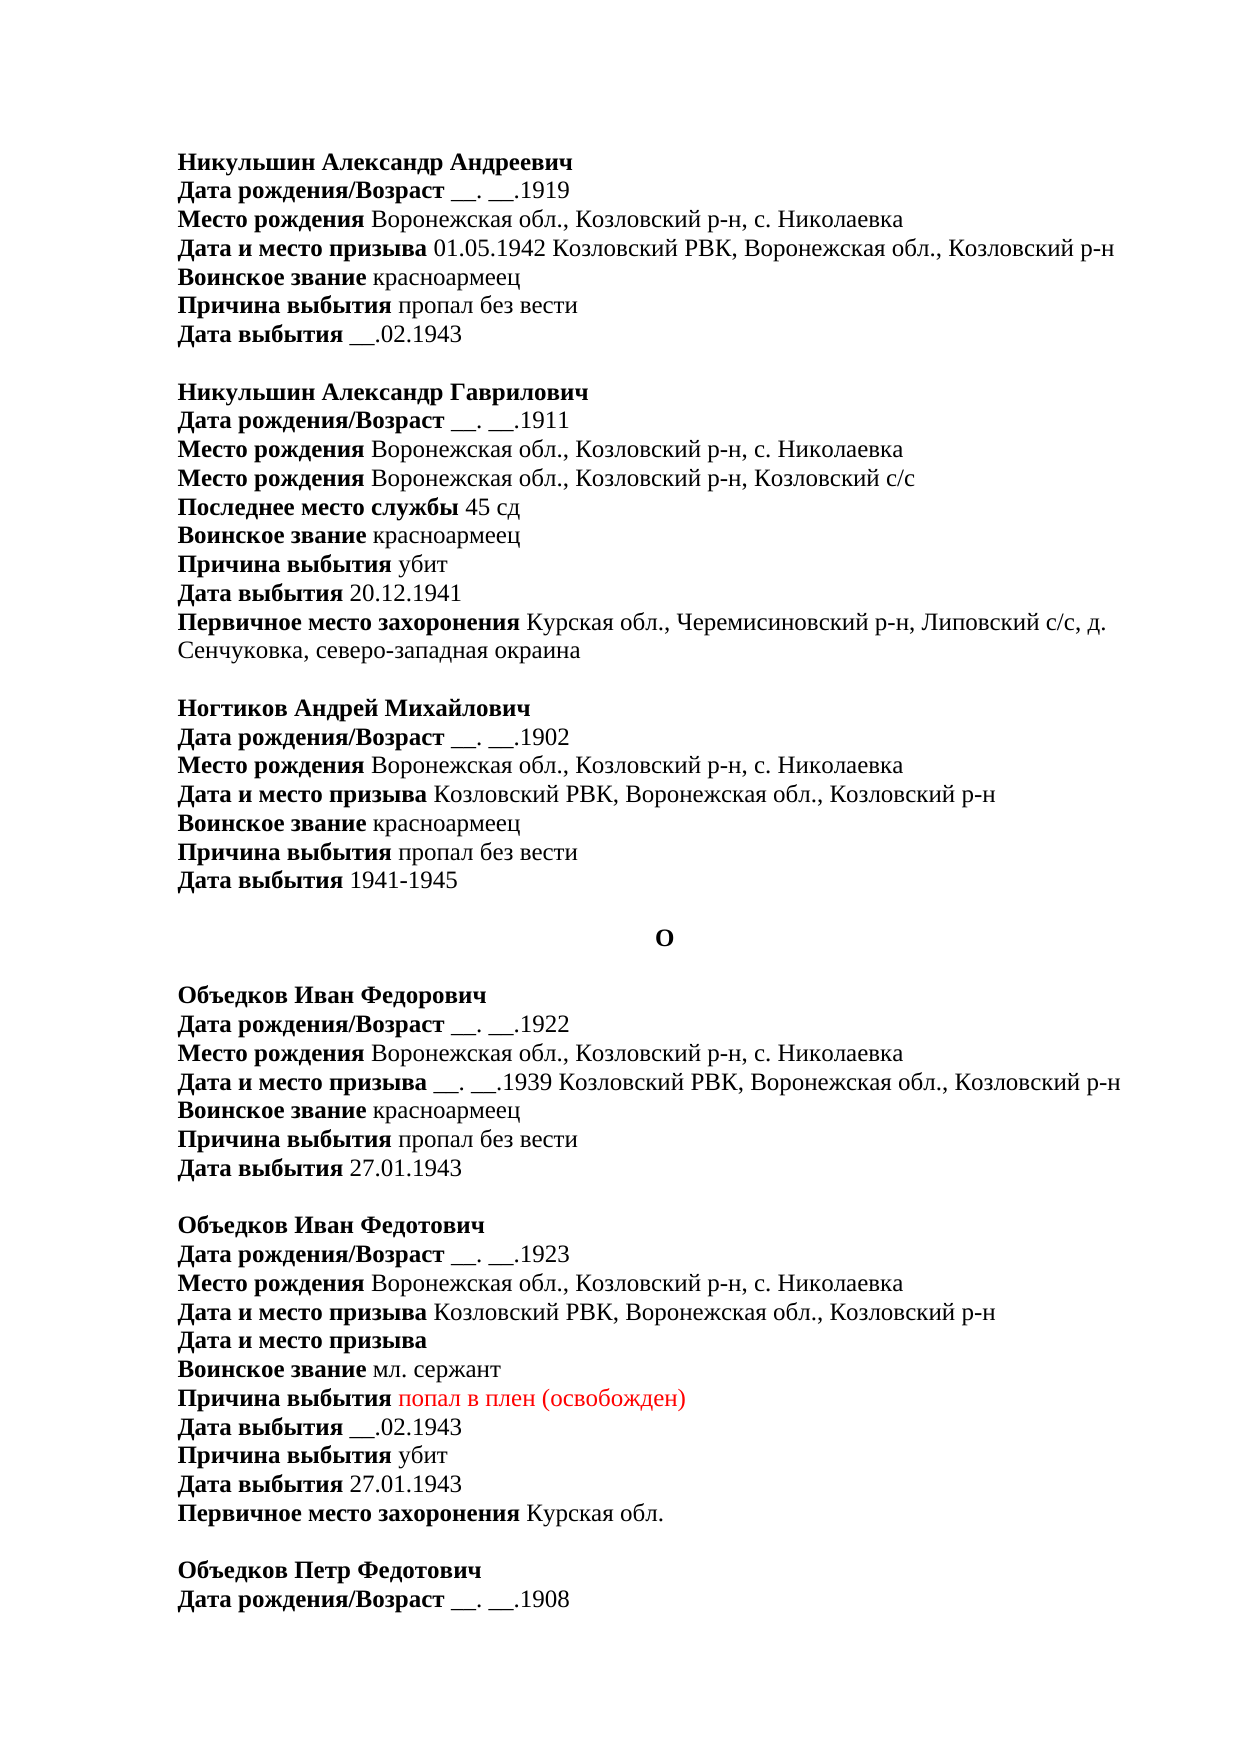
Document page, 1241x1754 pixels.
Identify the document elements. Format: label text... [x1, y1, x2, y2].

text Воинское звание красноармеец [177, 808, 1152, 837]
text Воинское звание красноармеец [177, 521, 1152, 549]
text Дата рождения/Возраст __. __.1922 [177, 1009, 1152, 1038]
text Причина выбытия попал в плен (освобожден) [177, 1383, 1152, 1412]
text Последнее место службы 45 сд [177, 492, 1152, 521]
text Никульшин Александр Гаврилович [177, 377, 1152, 406]
text Дата выбытия 27.01.1943 [177, 1153, 1152, 1182]
text Место рождения Воронежская обл., Козловский р-н, с. Николаевка [177, 1268, 1152, 1297]
text Дата и место призыва Козловский РВК, Воронежская обл., Козловский р-н [177, 779, 1152, 808]
text Причина выбытия убит [177, 549, 1152, 578]
text Дата рождения/Возраст __. __.1902 [177, 722, 1152, 751]
text Воинское звание красноармеец [177, 1096, 1152, 1124]
text Дата выбытия 27.01.1943 [177, 1469, 1152, 1498]
text Причина выбытия убит [177, 1441, 1152, 1469]
text Дата выбытия __.02.1943 [177, 1412, 1152, 1441]
text Место рождения Воронежская обл., Козловский р-н, с. Николаевка [177, 751, 1152, 779]
text Никульшин Александр Андреевич [177, 147, 1152, 176]
text Дата рождения/Возраст __. __.1908 [177, 1584, 1152, 1613]
text Место рождения Воронежская обл., Козловский р-н, Козловский с/с [177, 463, 1152, 492]
text Дата и место призыва __. __.1939 Козловский РВК, Воронежская обл., Козловский р-н [177, 1067, 1152, 1096]
text Воинское звание красноармеец [177, 262, 1152, 291]
text Первичное место захоронения Курская обл. [177, 1498, 1152, 1527]
text Дата и место призыва [177, 1326, 1152, 1354]
text Дата рождения/Возраст __. __.1911 [177, 406, 1152, 434]
text Дата рождения/Возраст __. __.1923 [177, 1239, 1152, 1268]
text Объедков Иван Федорович [177, 981, 1152, 1009]
text Причина выбытия пропал без вести [177, 1124, 1152, 1153]
text Дата рождения/Возраст __. __.1919 [177, 176, 1152, 204]
text Объедков Иван Федотович [177, 1211, 1152, 1239]
text Воинское звание мл. сержант [177, 1354, 1152, 1383]
text Первичное место захоронения Курская обл., Черемисиновский р-н, Липовский с/с, д. Сенчуковка, северо-западная окраина [177, 607, 1152, 664]
text Ногтиков Андрей Михайлович [177, 693, 1152, 722]
text Объедков Петр Федотович [177, 1556, 1152, 1584]
text Дата выбытия __.02.1943 [177, 319, 1152, 348]
text Место рождения Воронежская обл., Козловский р-н, с. Николаевка [177, 204, 1152, 233]
text Место рождения Воронежская обл., Козловский р-н, с. Николаевка [177, 1038, 1152, 1067]
text О [177, 923, 1152, 952]
text Место рождения Воронежская обл., Козловский р-н, с. Николаевка [177, 434, 1152, 463]
text Дата и место призыва Козловский РВК, Воронежская обл., Козловский р-н [177, 1297, 1152, 1326]
text Причина выбытия пропал без вести [177, 837, 1152, 866]
text Дата выбытия 20.12.1941 [177, 578, 1152, 607]
text Причина выбытия пропал без вести [177, 291, 1152, 319]
text Дата выбытия 1941-1945 [177, 866, 1152, 894]
text Дата и место призыва 01.05.1942 Козловский РВК, Воронежская обл., Козловский р-н [177, 233, 1152, 262]
